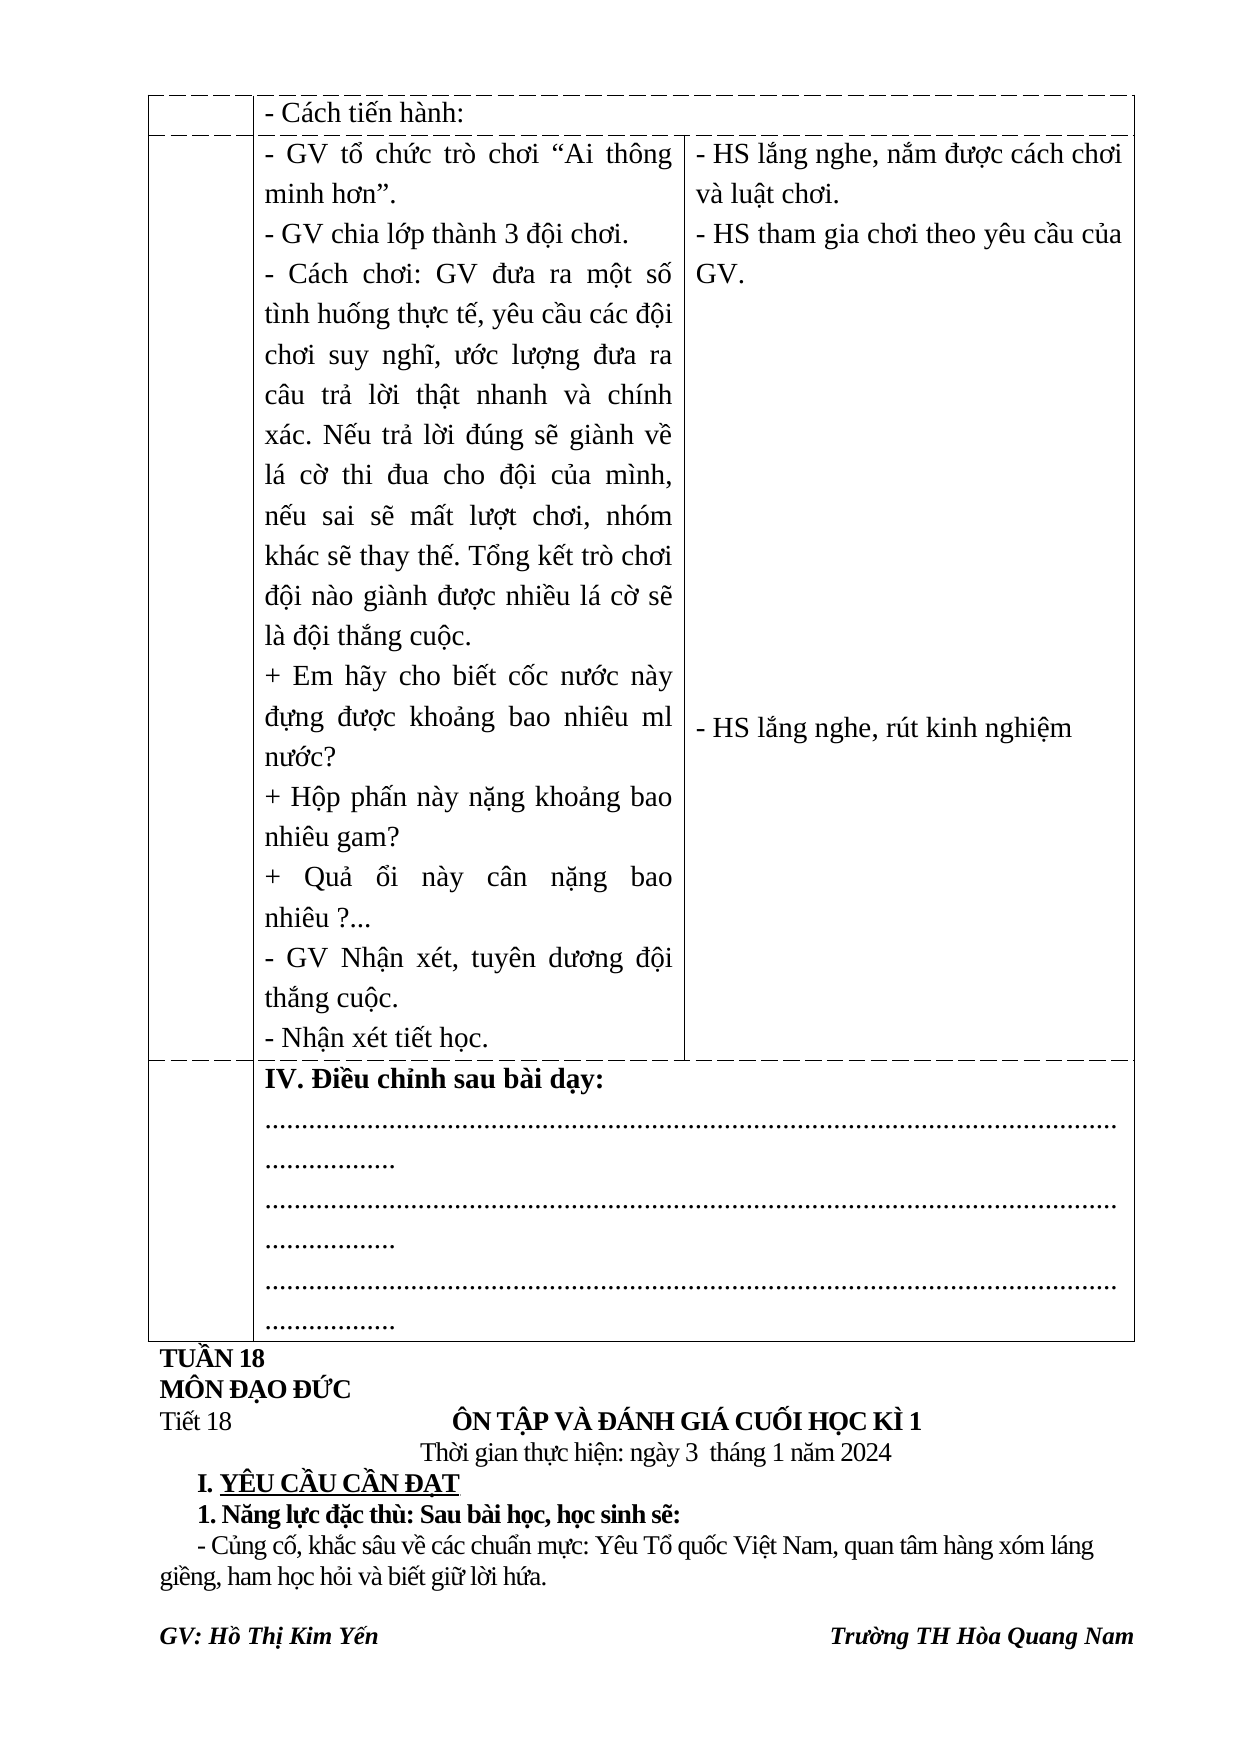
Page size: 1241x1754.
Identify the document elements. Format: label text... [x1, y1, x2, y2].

text MÔN ĐẠO ĐỨC [159, 1373, 1153, 1404]
text Thời gian thực hiện: ngày 3 tháng 1 năm 2024 [159, 1436, 1153, 1467]
text Tiết 18 ÔN TẬP VÀ ĐÁNH GIÁ CUỐI HỌC KÌ 1 [159, 1404, 1153, 1436]
table_cell - GV tổ chức trò chơi “Ai thông minh hơn”. - GV chia lớp thành 3 đội chơi. - Cách chơi: GV đưa ra một số tình huống thực tế, yêu cầu các đội chơi suy nghĩ, ước lượng đưa ra câu trả lời thật nhanh và chính xác. Nếu trả lời đúng sẽ giành về lá cờ thi đua cho đội của mình, nếu sai sẽ mất lượt chơi, nhóm khác sẽ thay thế. Tổng kết trò chơi đội nào giành được nhiều lá cờ sẽ là đội thắng cuộc. + Em hãy cho biết cốc nước này đựng được khoảng bao nhiêu ml nước? + Hộp phấn này nặng khoảng bao nhiêu gam? + Quả ổi này cân nặng bao nhiêu ?... - GV Nhận xét, tuyên dương đội thắng cuộc. - Nhận xét tiết học. [254, 135, 684, 1060]
text TUẦN 18 [159, 1342, 1153, 1373]
table_cell [149, 135, 253, 1060]
text 1. Năng lực đặc thù: Sau bài học, học sinh sẽ: [159, 1498, 1153, 1529]
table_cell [254, 95, 1134, 135]
text I. YÊU CẦU CẦN ĐẠT [159, 1467, 1153, 1498]
table_cell 5 phút [149, 95, 253, 135]
table_cell IV. Điều chỉnh sau bài dạy: ....................................................................................................................................... ....................................................................................................................................... ....................................................................................................................................... [254, 1060, 1134, 1341]
text - Củng cố, khắc sâu về các chuẩn mực: Yêu Tổ quốc Việt Nam, quan tâm hàng xóm láng giềng, ham học hỏi và biết giữ lời hứa. [159, 1529, 1153, 1591]
table_cell [149, 1060, 253, 1341]
table_cell - HS lắng nghe, nắm được cách chơi và luật chơi. - HS tham gia chơi theo yêu cầu của GV. - HS lắng nghe, rút kinh nghiệm [685, 135, 1134, 1060]
